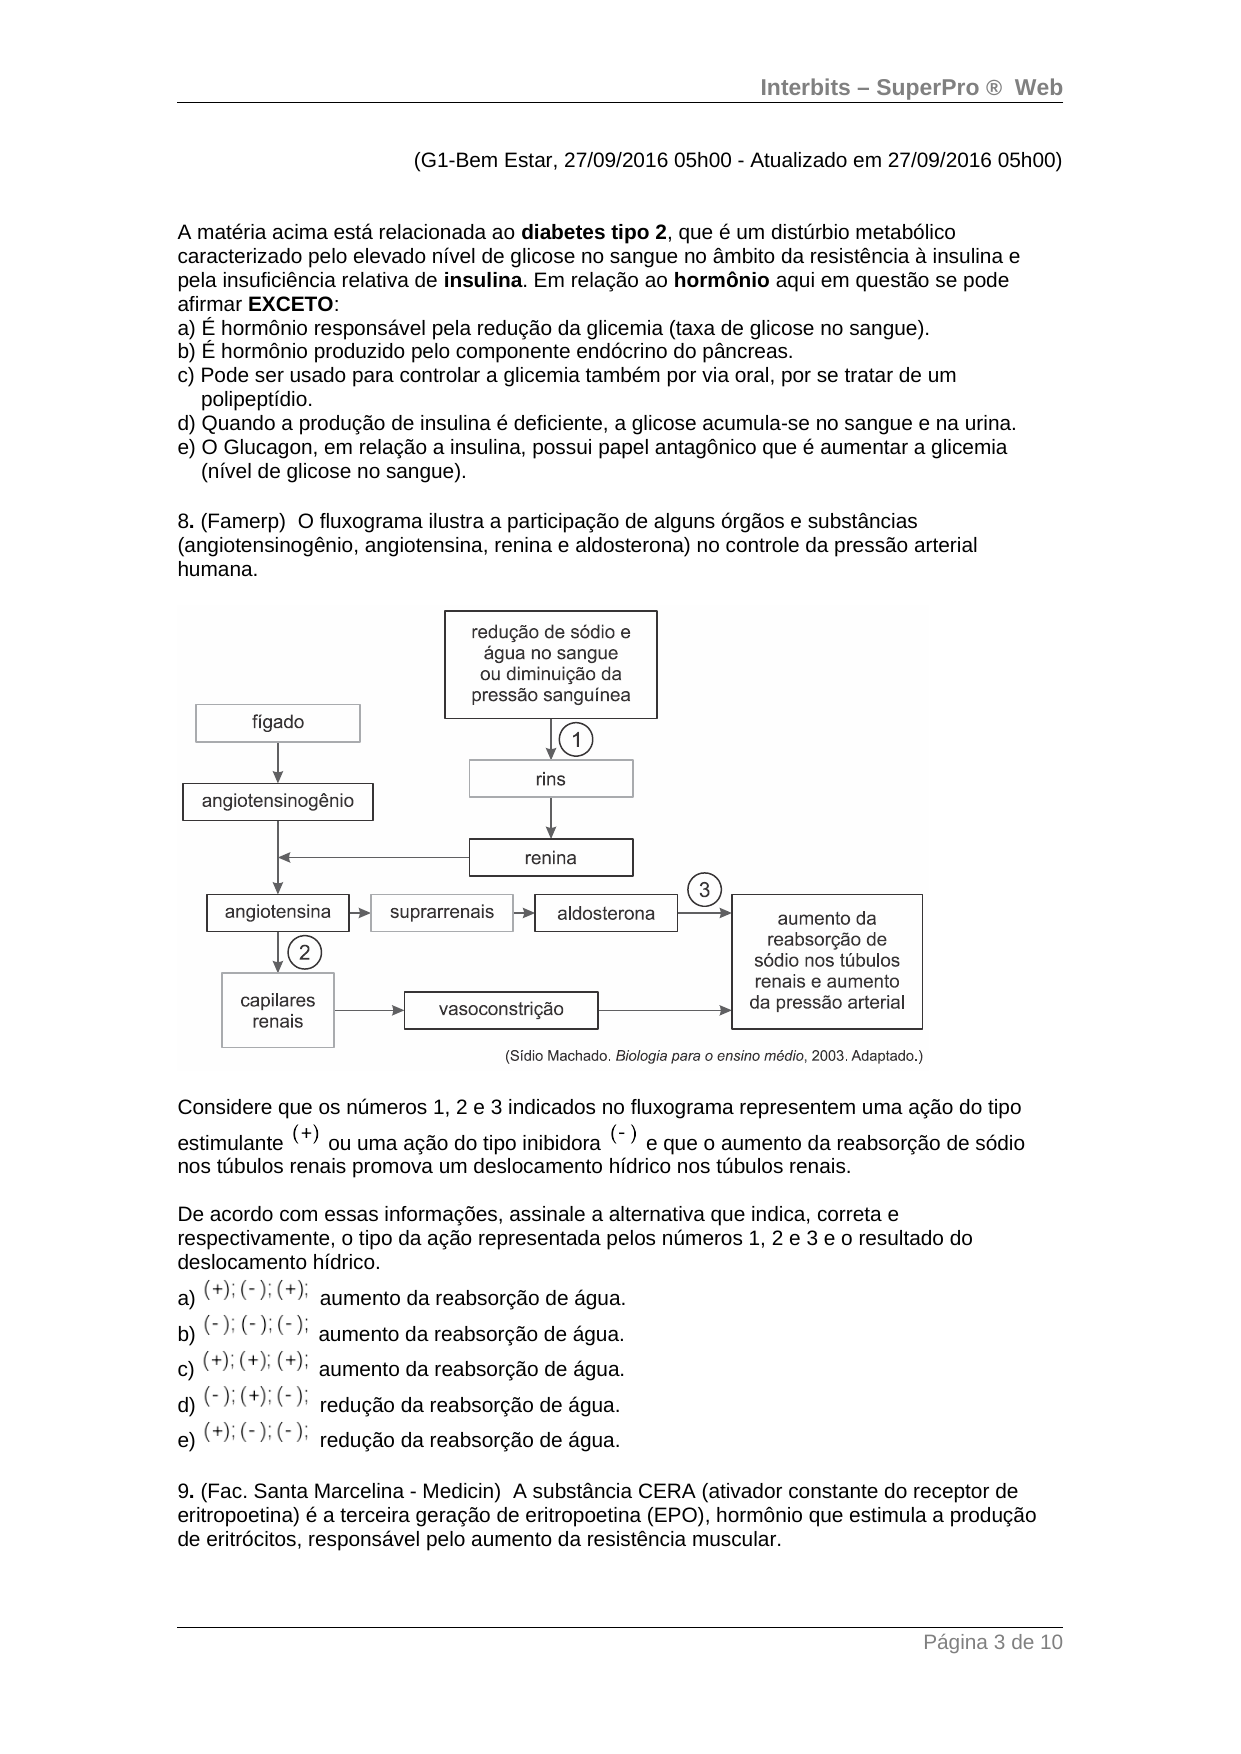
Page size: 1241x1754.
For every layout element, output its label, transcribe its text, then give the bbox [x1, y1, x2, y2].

text a) aumento da reabsorção de água. [177, 1274, 1063, 1310]
text 9. (Fac. Santa Marcelina - Medicin) A substância CERA (ativador constante do receptor de eritropoetina) é a terceira geração de eritropoetina (EPO), hormônio que estimula a produção de eritrócitos, responsável pelo aumento da resistência muscular. [177, 1479, 1063, 1551]
text d) Quando a produção de insulina é deficiente, a glicose acumula-se no sangue e na urina. [177, 411, 1063, 435]
text De acordo com essas informações, assinale a alternativa que indica, correta e respectivamente, o tipo da ação representada pelos números 1, 2 e 3 e o resultado do deslocamento hídrico. [177, 1202, 1063, 1274]
text c) aumento da reabsorção de água. [177, 1345, 1063, 1381]
text d) redução da reabsorção de água. [177, 1381, 1063, 1417]
text a) É hormônio responsável pela redução da glicemia (taxa de glicose no sangue). [177, 315, 1063, 339]
text A matéria acima está relacionada ao diabetes tipo 2, que é um distúrbio metabólico caracterizado pelo elevado nível de glicose no sangue no âmbito da resistência à insulina e pela insuficiência relativa de insulina. Em relação ao hormônio aqui em questão se pode afirmar EXCETO: [177, 219, 1063, 315]
text e) O Glucagon, em relação a insulina, possui papel antagônico que é aumentar a glicemia (nível de glicose no sangue). [177, 435, 1063, 483]
text (G1-Bem Estar, 27/09/2016 05h00 - Atualizado em 27/09/2016 05h00) [177, 148, 1063, 172]
text b) aumento da reabsorção de água. [177, 1310, 1063, 1345]
text e) redução da reabsorção de água. [177, 1417, 1063, 1452]
text b) É hormônio produzido pelo componente endócrino do pâncreas. [177, 339, 1063, 363]
text c) Pode ser usado para controlar a glicemia também por via oral, por se tratar de um polipeptídio. [177, 363, 1063, 411]
text Considere que os números 1, 2 e 3 indicados no fluxograma representem uma ação do tipo estimulante ou uma ação do tipo inibidora e que o aumento da reabsorção de sódio nos túbulos renais promova um deslocamento hídrico nos túbulos renais. [177, 1095, 1063, 1178]
text 8. (Famerp) O fluxograma ilustra a participação de alguns órgãos e substâncias (angiotensinogênio, angiotensina, renina e aldosterona) no controle da pressão arterial humana. [177, 509, 1063, 581]
